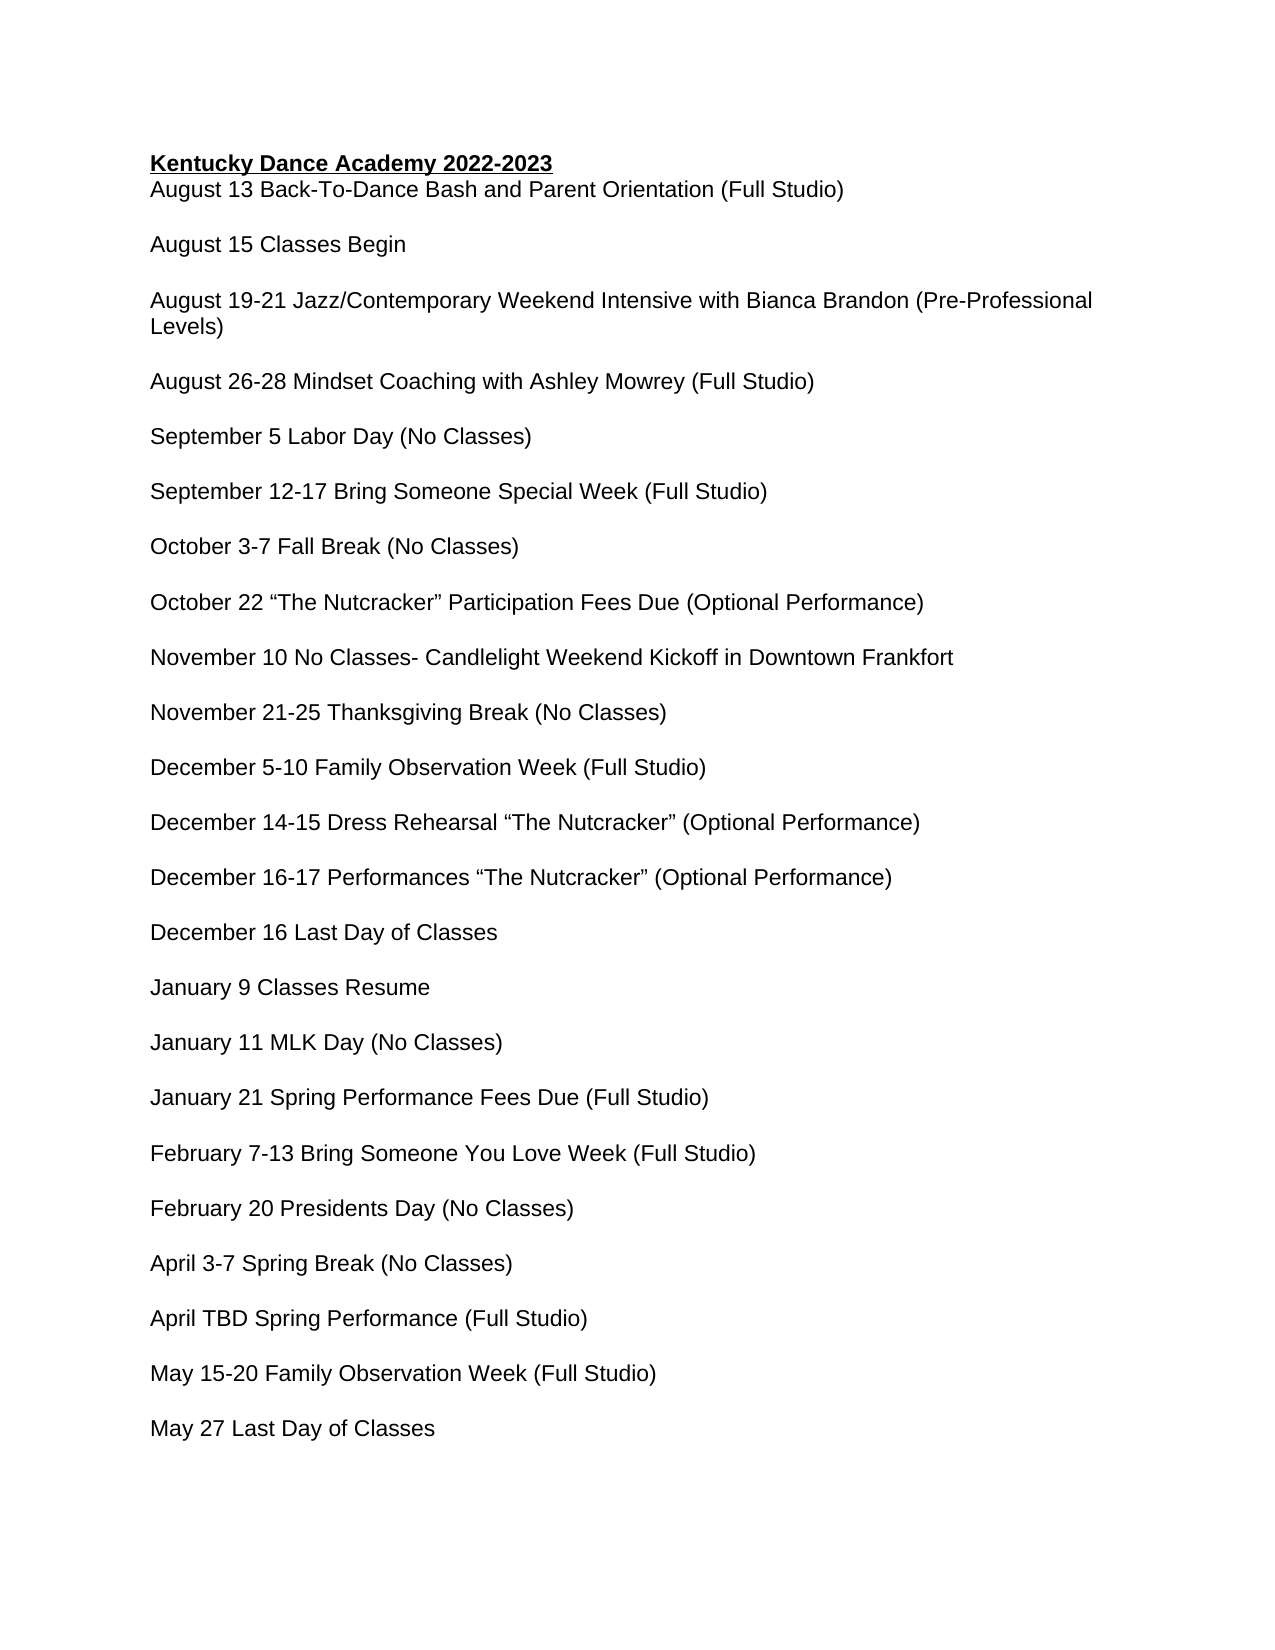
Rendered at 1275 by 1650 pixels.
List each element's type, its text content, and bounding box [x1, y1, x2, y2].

text January 9 Classes Resume [150, 974, 1125, 1001]
text October 3-7 Fall Break (No Classes) [150, 533, 1125, 560]
text January 21 Spring Performance Fees Due (Full Studio) [150, 1084, 1125, 1111]
text April 3-7 Spring Break (No Classes) [150, 1250, 1125, 1276]
text August 13 Back-To-Dance Bash and Parent Orientation (Full Studio) [150, 176, 1125, 203]
text November 21-25 Thanksgiving Break (No Classes) [150, 699, 1125, 725]
text August 26-28 Mindset Coaching with Ashley Mowrey (Full Studio) [150, 368, 1125, 394]
text August 19-21 Jazz/Contemporary Weekend Intensive with Bianca Brandon (Pre-Professional Levels) [150, 287, 1125, 339]
text February 20 Presidents Day (No Classes) [150, 1194, 1125, 1221]
text May 15-20 Family Observation Week (Full Studio) [150, 1360, 1125, 1386]
text August 15 Classes Begin [150, 231, 1125, 258]
text May 27 Last Day of Classes [150, 1415, 1125, 1441]
text December 5-10 Family Observation Week (Full Studio) [150, 754, 1125, 780]
text September 12-17 Bring Someone Special Week (Full Studio) [150, 478, 1125, 504]
text December 16-17 Performances “The Nutcracker” (Optional Performance) [150, 864, 1125, 890]
text December 16 Last Day of Classes [150, 919, 1125, 945]
text September 5 Labor Day (No Classes) [150, 423, 1125, 449]
text April TBD Spring Performance (Full Studio) [150, 1305, 1125, 1331]
text January 11 MLK Day (No Classes) [150, 1029, 1125, 1056]
text Kentucky Dance Academy 2022-2023 [150, 150, 1125, 176]
text December 14-15 Dress Rehearsal “The Nutcracker” (Optional Performance) [150, 809, 1125, 835]
text February 7-13 Bring Someone You Love Week (Full Studio) [150, 1139, 1125, 1166]
text November 10 No Classes- Candlelight Weekend Kickoff in Downtown Frankfort [150, 643, 1125, 670]
text October 22 “The Nutcracker” Participation Fees Due (Optional Performance) [150, 588, 1125, 615]
